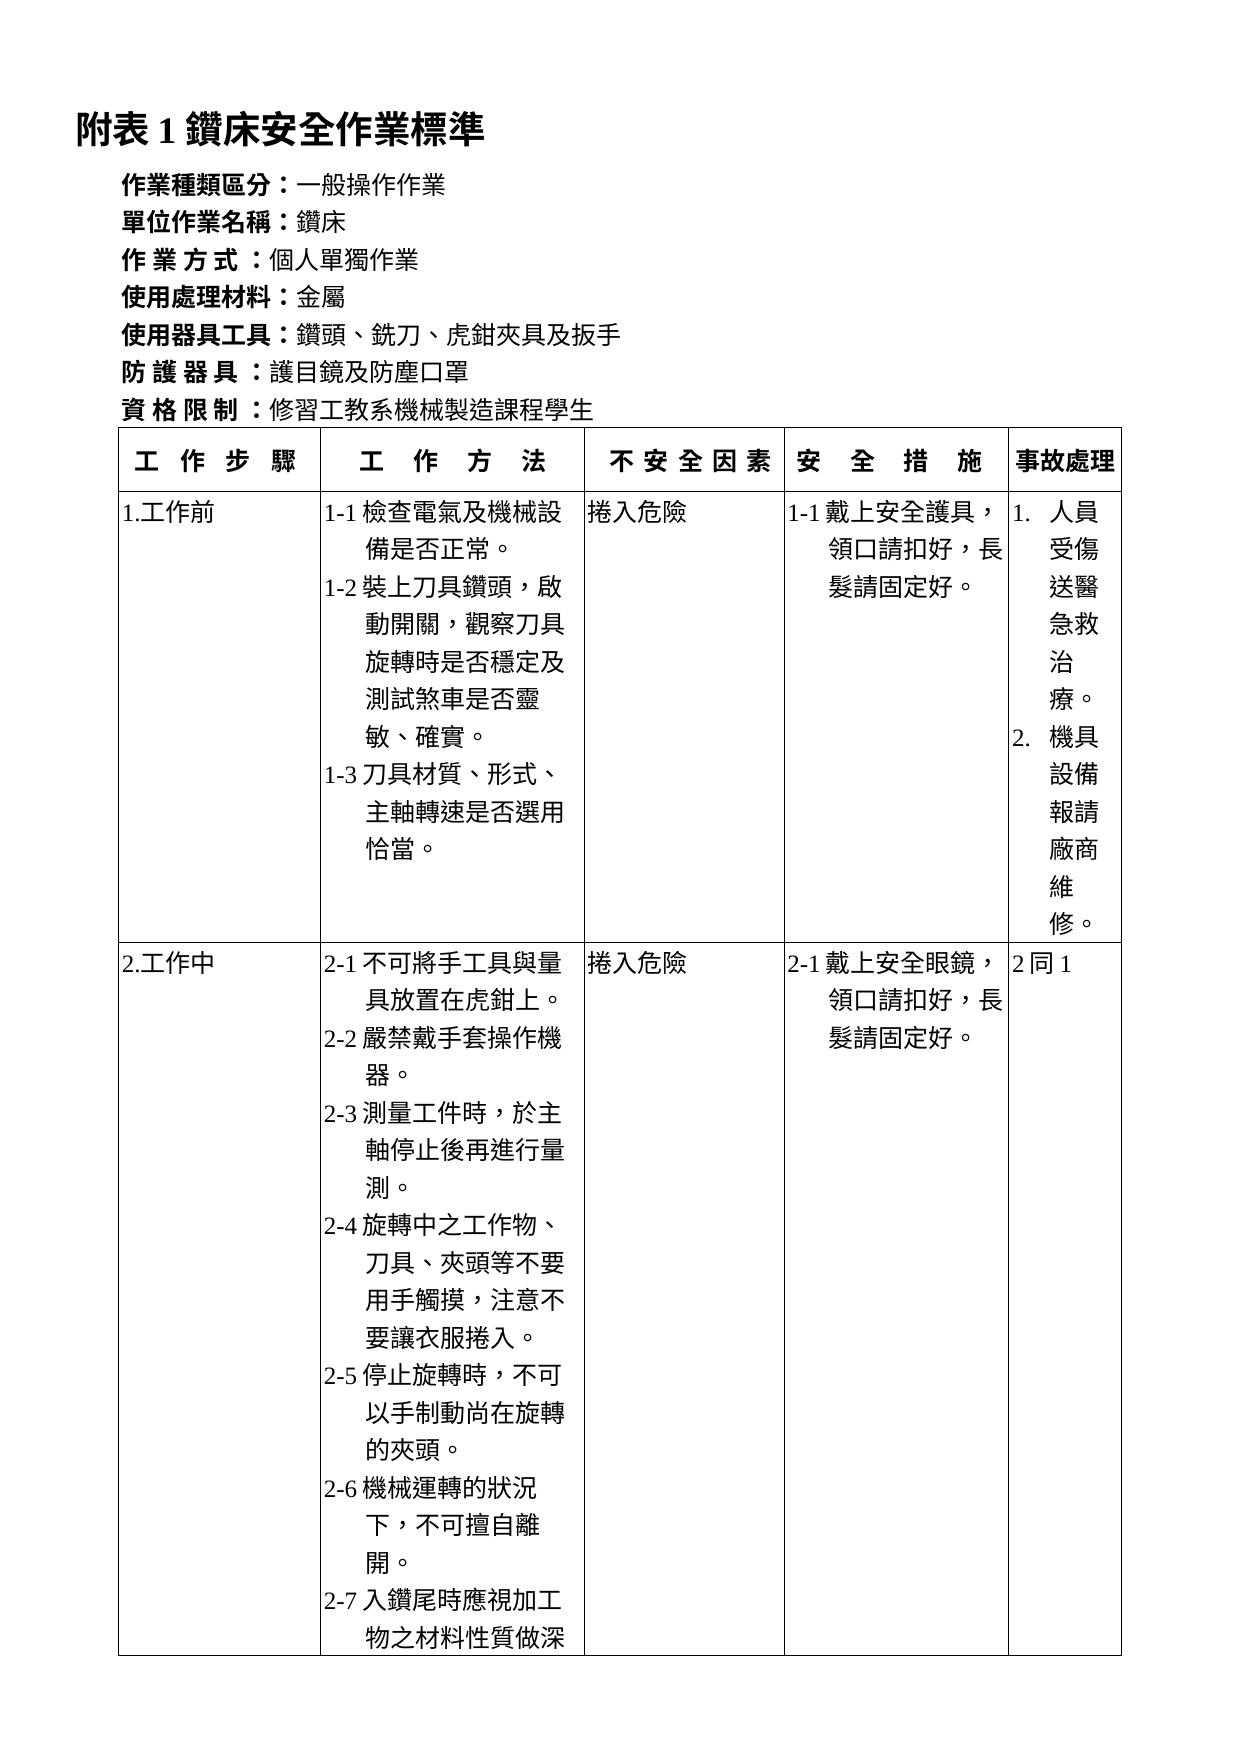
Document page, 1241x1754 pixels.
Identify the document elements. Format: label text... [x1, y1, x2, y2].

table_cell 1-1檢查電氣及機械設備是否正常。 1-2裝上刀具鑽頭，啟動開關，觀察刀具旋轉時是否穩定及測試煞車是否靈敏、確實。 1-3刀具材質、形式、主軸轉速是否選用恰當。 [321, 492, 584, 942]
table_cell 2.工作中 [119, 943, 320, 1655]
table_cell 安全措施 [785, 428, 1008, 491]
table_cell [785, 943, 1008, 1655]
table_cell 捲入危險 [585, 492, 784, 942]
table_cell 2同1 [1009, 943, 1121, 1655]
table_cell 1-1戴上安全護具，領口請扣好，長髮請固定好。 [785, 492, 1008, 942]
table_cell 事故處理 [1009, 428, 1121, 491]
table_cell 人員受傷送醫急救治療。 機具設備報請廠商維修。 [1009, 492, 1121, 942]
table_cell 工作方法 [321, 428, 584, 491]
table_cell 捲入危險 [585, 943, 784, 1655]
table_cell 1.工作前 [119, 492, 320, 942]
table_cell 不安全因素 [585, 428, 784, 491]
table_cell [321, 943, 584, 1655]
text 附表1 鑽床安全作業標準 [75, 89, 1165, 164]
table_header 作業種類區分：一般操作作業 單位作業名稱：鑽床 作 業 方 式 ：個人單獨作業 使用處理材料：金屬 使用器具工具：鑽頭、銑刀、虎鉗夾具及扳手 防 護 器 具 ：護目鏡及防塵口罩 資 格 限 制 ：修習工教系機械製造課程學生 [119, 165, 1122, 427]
table_cell 工作步驟 [119, 428, 320, 491]
